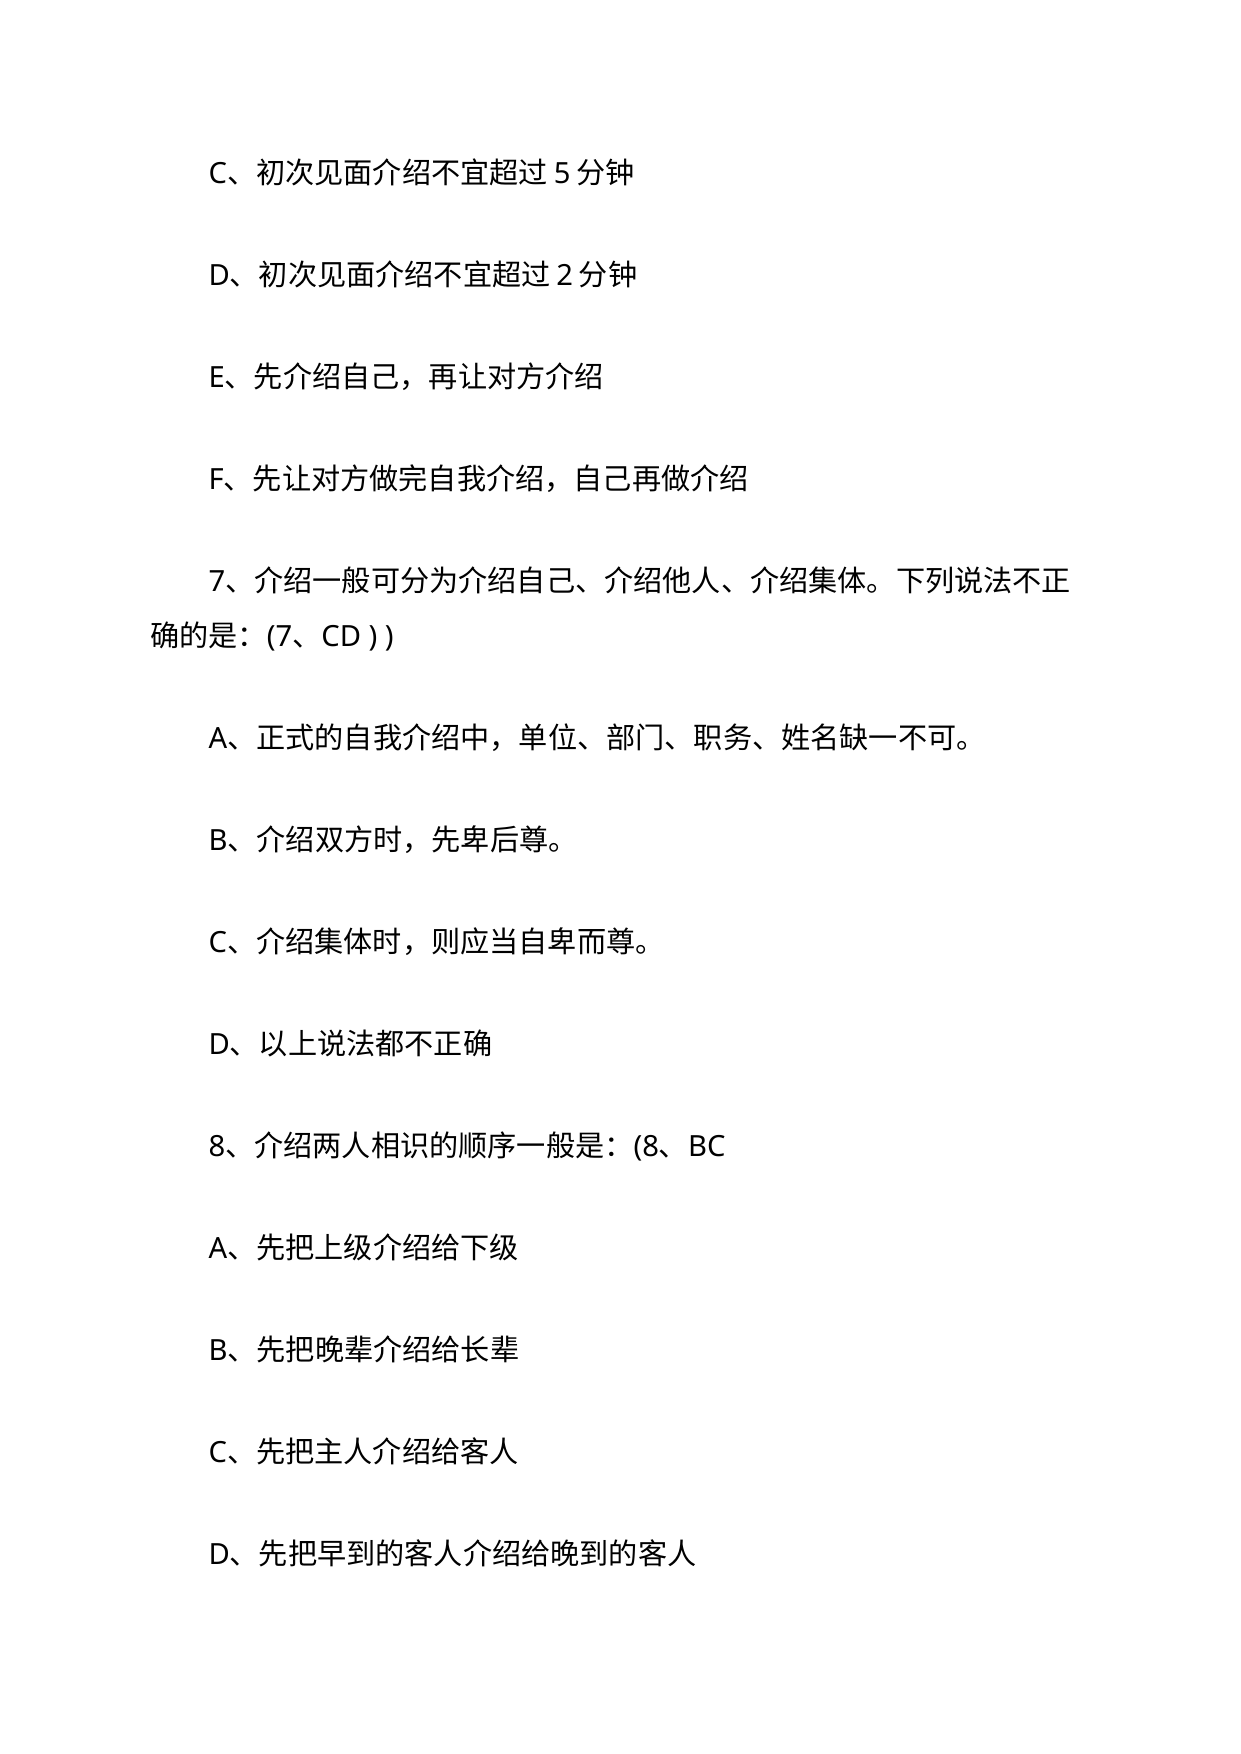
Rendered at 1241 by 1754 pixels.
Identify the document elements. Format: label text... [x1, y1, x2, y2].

text 7、介绍一般可分为介绍自己、介绍他人、介绍集体。下列说法不正确的是：(7、CD ) ) [150, 558, 1090, 655]
text B、介绍双方时，先卑后尊。 [150, 817, 1090, 859]
text C、初次见面介绍不宜超过5分钟 [150, 150, 1090, 192]
text F、先让对方做完自我介绍，自己再做介绍 [150, 456, 1090, 498]
text C、先把主人介绍给客人 [150, 1429, 1090, 1471]
text A、正式的自我介绍中，单位、部门、职务、姓名缺一不可。 [150, 715, 1090, 757]
text C、介绍集体时，则应当自卑而尊。 [150, 919, 1090, 961]
text D、初次见面介绍不宜超过2分钟 [150, 252, 1090, 294]
text E、先介绍自己，再让对方介绍 [150, 354, 1090, 396]
text 8、介绍两人相识的顺序一般是：(8、BC [150, 1123, 1090, 1165]
text D、以上说法都不正确 [150, 1021, 1090, 1063]
text A、先把上级介绍给下级 [150, 1225, 1090, 1267]
text D、先把早到的客人介绍给晚到的客人 [150, 1531, 1090, 1573]
text B、先把晚辈介绍给长辈 [150, 1327, 1090, 1369]
